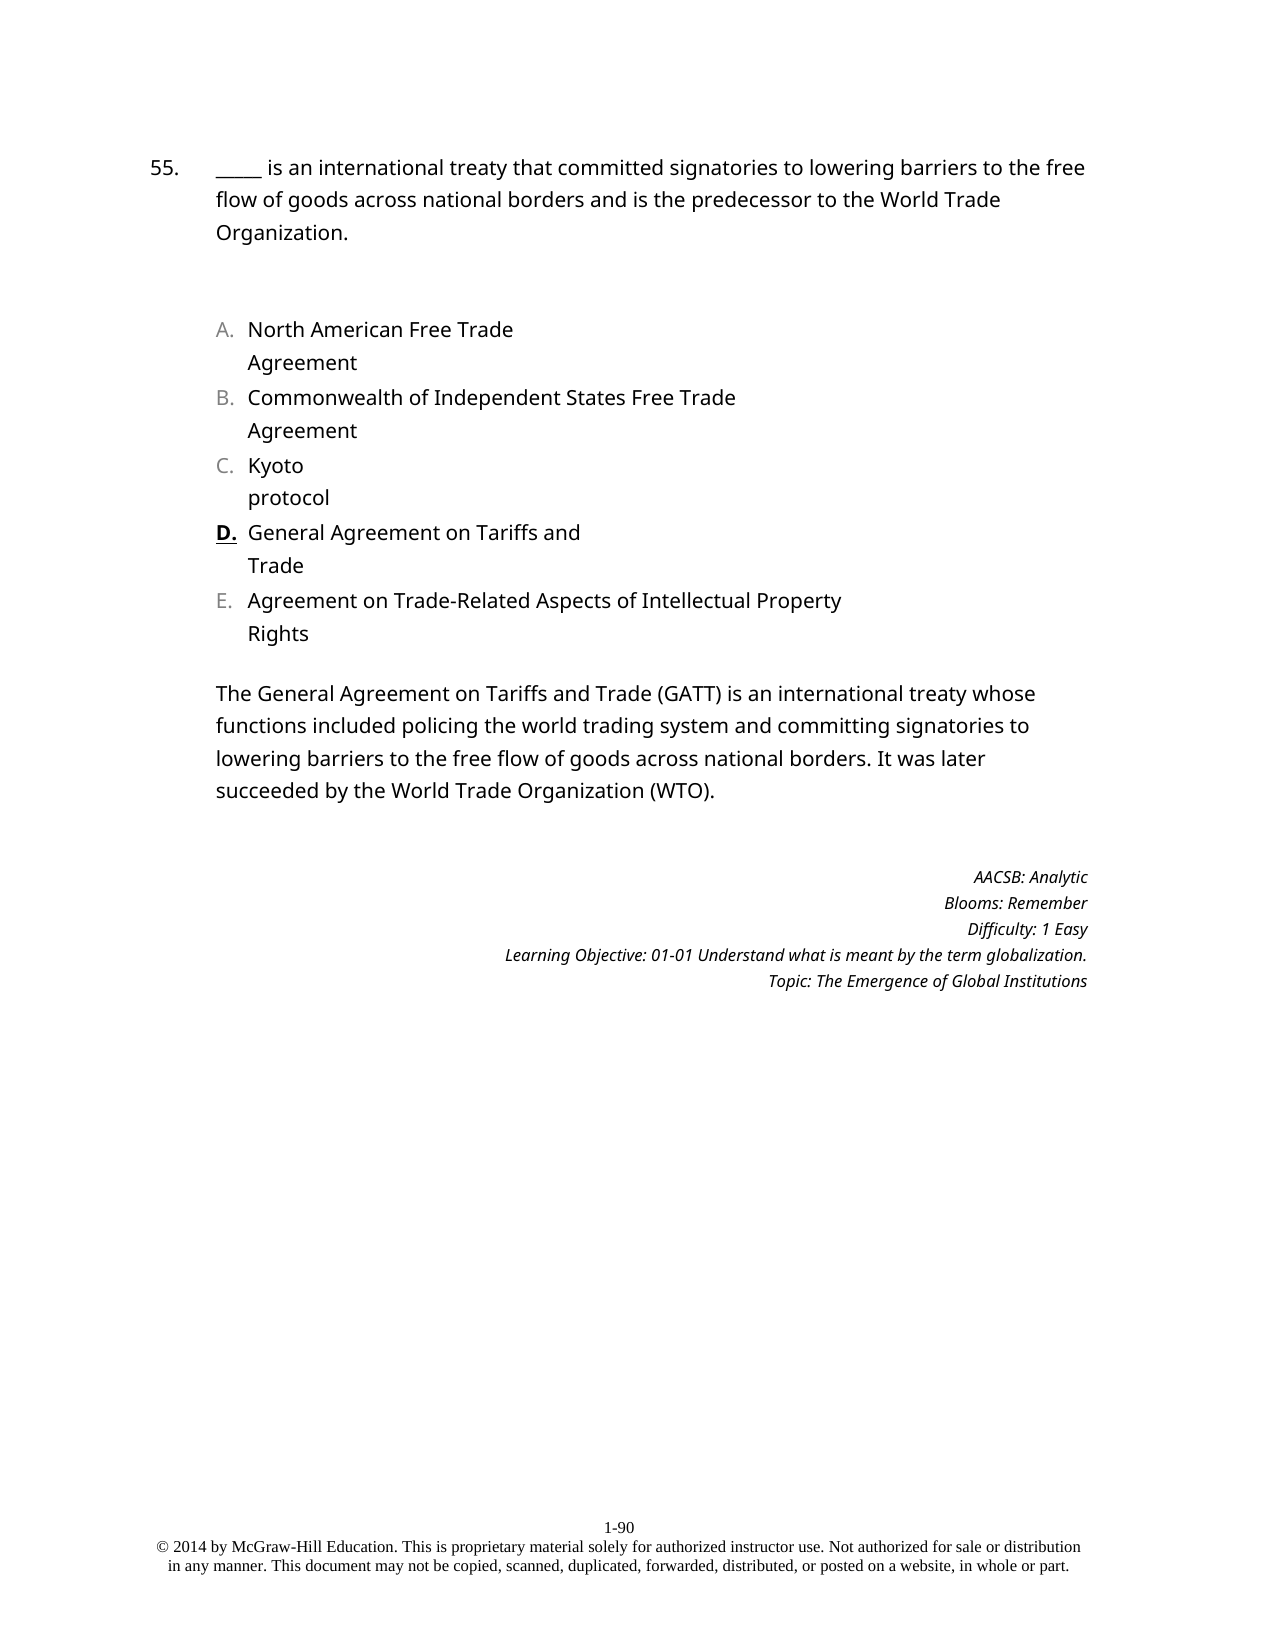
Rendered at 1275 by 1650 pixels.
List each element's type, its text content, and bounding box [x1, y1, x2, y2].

table_header AACSB: Analytic Blooms: Remember Difficulty: 1 Easy Learning Objective: 01-01 Understand what is meant by the term globalization. Topic: The Emergence of Global Institutions [150, 866, 1087, 1029]
table_header _____ is an international treaty that committed signatories to lowering barriers to the free flow of goods across national borders and is the predecessor to the World Trade Organization. The General Agreement on Tariffs and Trade (GATT) is an international treaty whose functions included policing the world trading system and committing signatories to lowering barriers to the free flow of goods across national borders. It was later succeeded by the World Trade Organization (WTO). [216, 153, 1087, 837]
table_header 55. [150, 153, 216, 837]
